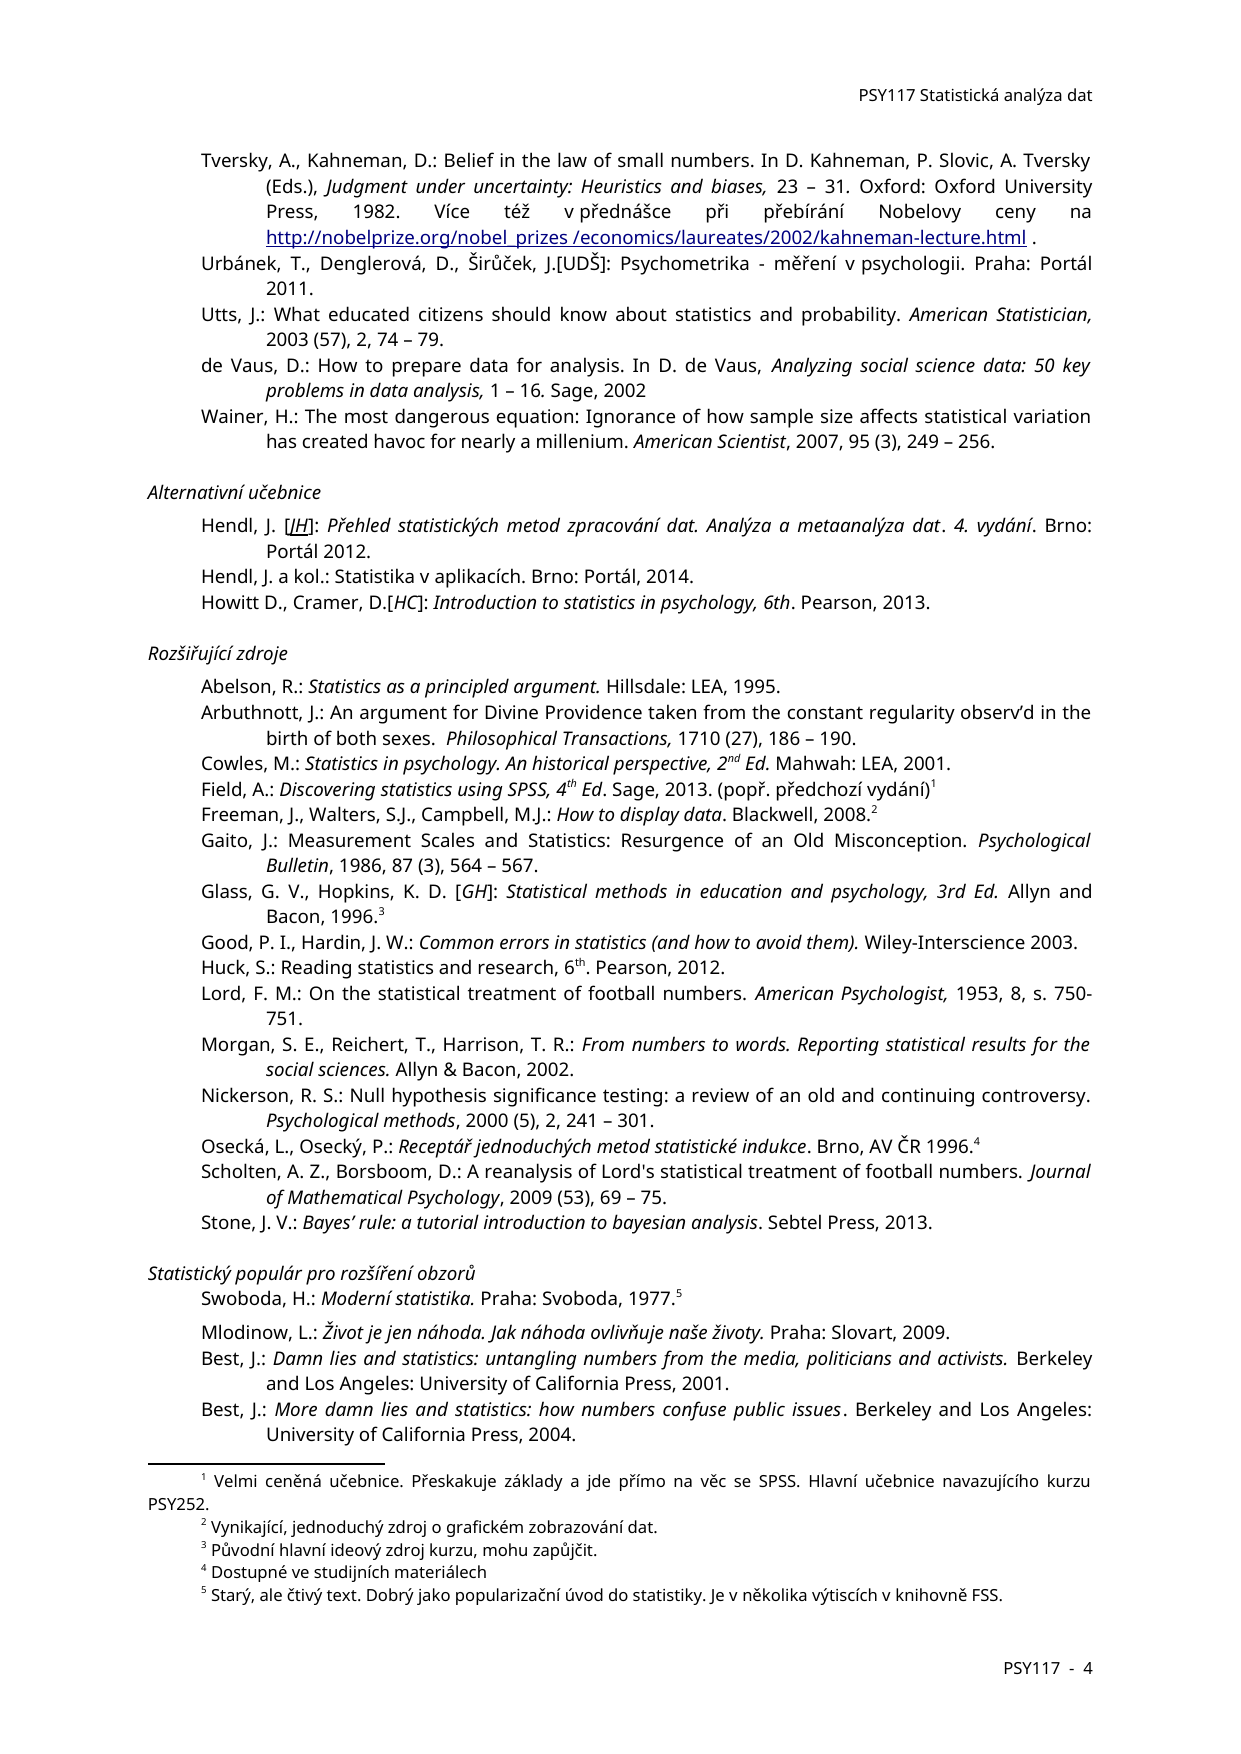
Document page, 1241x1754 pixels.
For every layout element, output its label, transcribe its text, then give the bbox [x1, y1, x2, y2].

text Urbánek, T., Denglerová, D., Širůček, J.[UDŠ]: Psychometrika - měření v psychologii. Praha: Portál 2011. [201, 250, 1092, 301]
text Morgan, S. E., Reichert, T., Harrison, T. R.: From numbers to words. Reporting statistical results for the social sciences. Allyn & Bacon, 2002. [201, 1031, 1092, 1082]
text Hendl, J. [JH]: Přehled statistických metod zpracování dat. Analýza a metaanalýza dat. 4. vydání. Brno: Portál 2012. [201, 513, 1092, 564]
subtitle Statistický populár pro rozšíření obzorů [148, 1260, 1092, 1286]
text Tversky, A., Kahneman, D.: Belief in the law of small numbers. In D. Kahneman, P. Slovic, A. Tversky (Eds.), Judgment under uncertainty: Heuristics and biases, 23 – 31. Oxford: Oxford University Press, 1982. Více též v přednášce při přebírání Nobelovy ceny na http://nobelprize.org/nobel_prizes /economics/laureates/2002/kahneman-lecture.html . [201, 148, 1092, 250]
subtitle Alternativní učebnice [148, 479, 1092, 504]
text Scholten, A. Z., Borsboom, D.: A reanalysis of Lord's statistical treatment of football numbers. Journal of Mathematical Psychology, 2009 (53), 69 – 75. [201, 1159, 1092, 1210]
text de Vaus, D.: How to prepare data for analysis. In D. de Vaus, Analyzing social science data: 50 key problems in data analysis, 1 – 16. Sage, 2002 [201, 352, 1092, 403]
text Best, J.: Damn lies and statistics: untangling numbers from the media, politicians and activists. Berkeley and Los Angeles: University of California Press, 2001. [201, 1345, 1092, 1396]
text Best, J.: More damn lies and statistics: how numbers confuse public issues. Berkeley and Los Angeles: University of California Press, 2004. [201, 1396, 1092, 1447]
text Utts, J.: What educated citizens should know about statistics and probability. American Statistician, 2003 (57), 2, 74 – 79. [201, 301, 1092, 352]
text Wainer, H.: The most dangerous equation: Ignorance of how sample size affects statistical variation has created havoc for nearly a millenium. American Scientist, 2007, 95 (3), 249 – 256. [201, 403, 1092, 454]
text Huck, S.: Reading statistics and research, 6th. Pearson, 2012. [201, 954, 1092, 980]
text Abelson, R.: Statistics as a principled argument. Hillsdale: LEA, 1995. [201, 674, 1092, 699]
text Hendl, J. a kol.: Statistika v aplikacích. Brno: Portál, 2014. [201, 564, 1092, 589]
subtitle Rozšiřující zdroje [148, 640, 1092, 665]
text Lord, F. M.: On the statistical treatment of football numbers. American Psychologist, 1953, 8, s. 750-751. [201, 980, 1092, 1031]
text Howitt D., Cramer, D.[HC]: Introduction to statistics in psychology, 6th. Pearson, 2013. [201, 589, 1092, 615]
text Arbuthnott, J.: An argument for Divine Providence taken from the constant regularity observ’d in the birth of both sexes. Philosophical Transactions, 1710 (27), 186 – 190. [201, 699, 1092, 750]
text Cowles, M.: Statistics in psychology. An historical perspective, 2nd Ed. Mahwah: LEA, 2001. [201, 750, 1092, 776]
text Stone, J. V.: Bayes’ rule: a tutorial introduction to bayesian analysis. Sebtel Press, 2013. [201, 1210, 1092, 1235]
text Good, P. I., Hardin, J. W.: Common errors in statistics (and how to avoid them). Wiley-Interscience 2003. [201, 929, 1092, 954]
text Nickerson, R. S.: Null hypothesis significance testing: a review of an old and continuing controversy. Psychological methods, 2000 (5), 2, 241 – 301. [201, 1082, 1092, 1133]
text Mlodinow, L.: Život je jen náhoda. Jak náhoda ovlivňuje naše životy. Praha: Slovart, 2009. [201, 1319, 1092, 1345]
text Osecká, L., Osecký, P.: Receptář jednoduchých metod statistické indukce. Brno, AV ČR 1996. [201, 1133, 1092, 1159]
text Gaito, J.: Measurement Scales and Statistics: Resurgence of an Old Misconception. Psychological Bulletin, 1986, 87 (3), 564 – 567. [201, 827, 1092, 878]
text Field, A.: Discovering statistics using SPSS, 4th Ed. Sage, 2013. (popř. předchozí vydání) [148, 776, 1092, 801]
text Swoboda, H.: Moderní statistika. Praha: Svoboda, 1977. [148, 1286, 1092, 1311]
text Freeman, J., Walters, S.J., Campbell, M.J.: How to display data. Blackwell, 2008. [201, 801, 1092, 827]
text Glass, G. V., Hopkins, K. D. [GH]: Statistical methods in education and psychology, 3rd Ed. Allyn and Bacon, 1996. [201, 878, 1092, 929]
